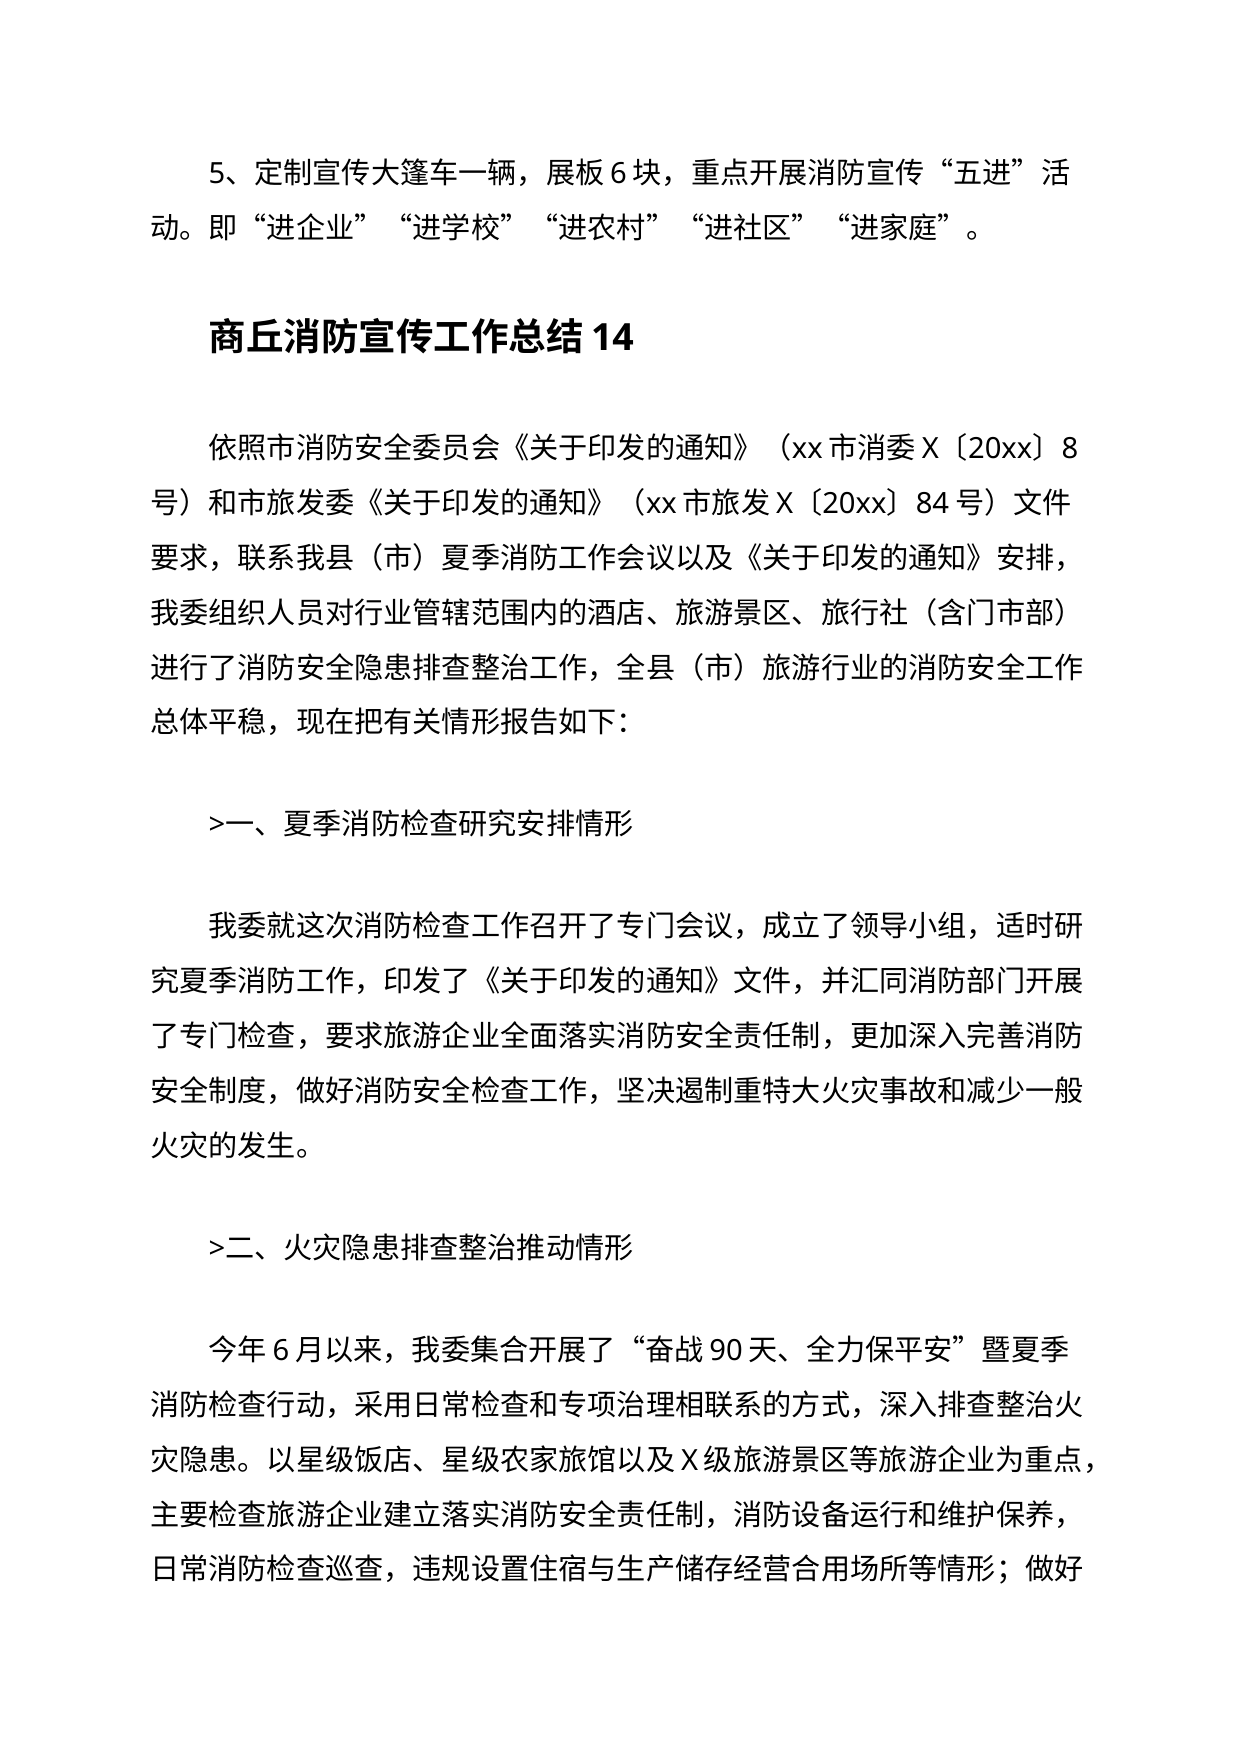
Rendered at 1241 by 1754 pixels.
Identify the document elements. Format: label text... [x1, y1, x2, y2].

text 依照市消防安全委员会《关于印发的通知》（xx市消委X〔20xx〕8号）和市旅发委《关于印发的通知》（xx市旅发X〔20xx〕84号）文件要求，联系我县（市）夏季消防工作会议以及《关于印发的通知》安排，我委组织人员对行业管辖范围内的酒店、旅游景区、旅行社（含门市部）进行了消防安全隐患排查整治工作，全县（市）旅游行业的消防安全工作总体平稳，现在把有关情形报告如下： [150, 424, 1090, 741]
text 商丘消防宣传工作总结14 [150, 307, 1090, 361]
text >二、火灾隐患排查整治推动情形 [150, 1224, 1090, 1267]
text >一、夏季消防检查研究安排情形 [150, 801, 1090, 843]
text 5、定制宣传大篷车一辆，展板6块，重点开展消防宣传“五进”活动。即“进企业”“进学校”“进农村”“进社区”“进家庭”。 [150, 150, 1090, 247]
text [150, 1326, 1090, 1588]
text 我委就这次消防检查工作召开了专门会议，成立了领导小组，适时研究夏季消防工作，印发了《关于印发的通知》文件，并汇同消防部门开展了专门检查，要求旅游企业全面落实消防安全责任制，更加深入完善消防安全制度，做好消防安全检查工作，坚决遏制重特大火灾事故和减少一般火灾的发生。 [150, 903, 1090, 1165]
